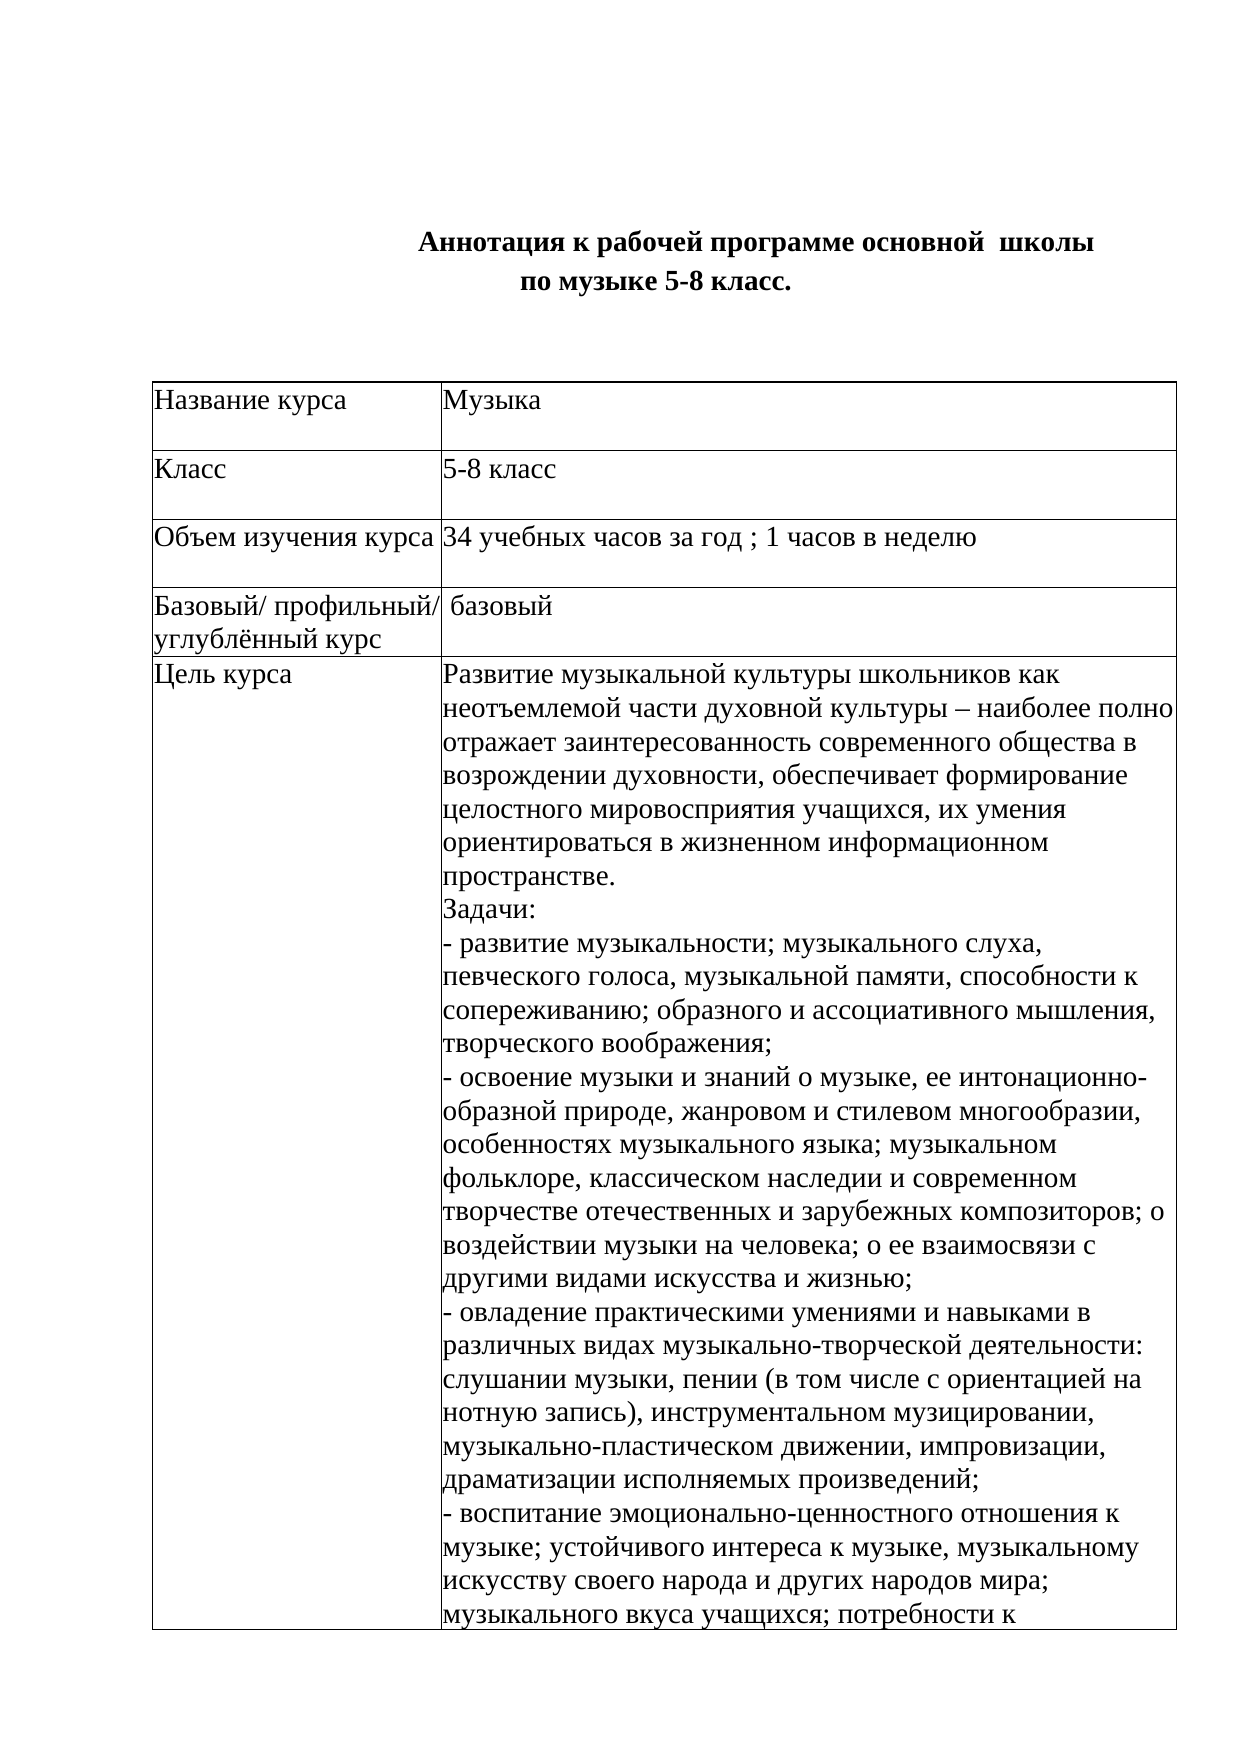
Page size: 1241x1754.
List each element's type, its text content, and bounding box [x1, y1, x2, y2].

table_header Название курса [153, 383, 441, 450]
table_cell базовый [442, 588, 1176, 656]
table_cell Базовый/ профильный/ углублённый курс [153, 588, 441, 656]
table_cell 5-8 класс [442, 451, 1176, 518]
table_cell 34 учебных часов за год ; 1 часов в неделю [442, 520, 1176, 587]
table_header Музыка [442, 383, 1176, 450]
table_cell Цель курса [153, 657, 441, 1629]
table_cell Объем изучения курса [153, 520, 441, 587]
text Аннотация к рабочей программе основной школы по музыке 5-8 класс. [177, 224, 1152, 296]
table_cell Класс [153, 451, 441, 518]
